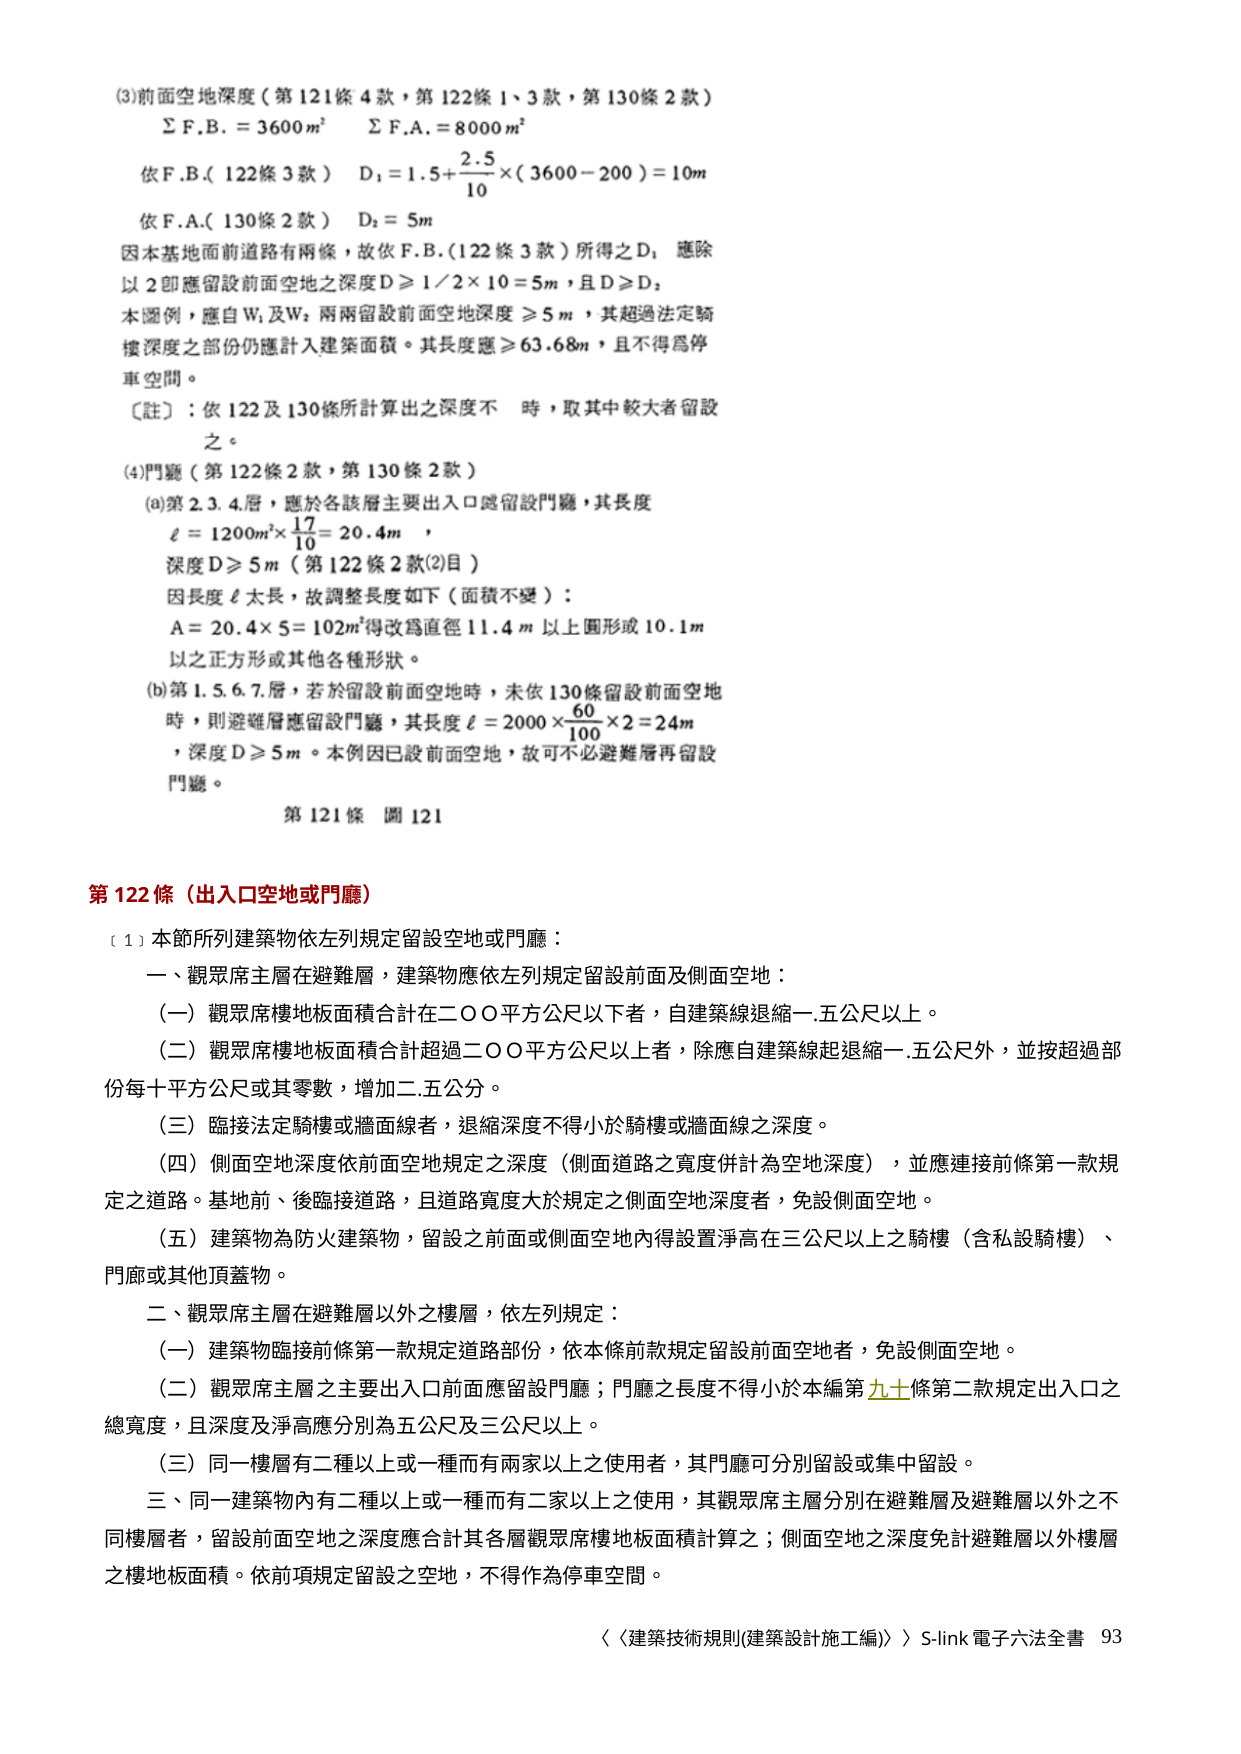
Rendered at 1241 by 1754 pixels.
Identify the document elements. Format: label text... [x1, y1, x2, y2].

text （三）臨接法定騎樓或牆面線者，退縮深度不得小於騎樓或牆面線之深度。 [104, 1106, 1122, 1143]
text （一）建築物臨接前條第一款規定道路部份，依本條前款規定留設前面空地者，免設側面空地。 [104, 1331, 1122, 1368]
text 二、觀眾席主層在避難層以外之樓層，依左列規定： [104, 1293, 1122, 1331]
text （二）觀眾席樓地板面積合計超過二ＯＯ平方公尺以上者，除應自建築線起退縮一.五公尺外，並按超過部份每十平方公尺或其零數，增加二.五公分。 [104, 1031, 1122, 1106]
text ﹝1﹞本節所列建築物依左列規定留設空地或門廳： [104, 918, 1122, 956]
text （三）同一樓層有二種以上或一種而有兩家以上之使用者，其門廳可分別留設或集中留設。 [104, 1443, 1122, 1481]
text （二）觀眾席主層之主要出入口前面應留設門廳；門廳之長度不得小於本編第九十條第二款規定出入口之總寬度，且深度及淨高應分別為五公尺及三公尺以上。 [104, 1368, 1122, 1443]
text （五）建築物為防火建築物，留設之前面或側面空地內得設置淨高在三公尺以上之騎樓（含私設騎樓）、門廊或其他頂蓋物。 [104, 1218, 1122, 1293]
subtitle 第122條（出入口空地或門廳） [89, 878, 1122, 908]
text 三、同一建築物內有二種以上或一種而有二家以上之使用，其觀眾席主層分別在避難層及避難層以外之不同樓層者，留設前面空地之深度應合計其各層觀眾席樓地板面積計算之；側面空地之深度免計避難層以外樓層之樓地板面積。依前項規定留設之空地，不得作為停車空間。 [104, 1481, 1122, 1593]
picture [104, 79, 744, 835]
text （四）側面空地深度依前面空地規定之深度（側面道路之寬度併計為空地深度），並應連接前條第一款規定之道路。基地前、後臨接道路，且道路寬度大於規定之側面空地深度者，免設側面空地。 [104, 1143, 1122, 1218]
text （一）觀眾席樓地板面積合計在二ＯＯ平方公尺以下者，自建築線退縮一.五公尺以上。 [104, 993, 1122, 1031]
text 一、觀眾席主層在避難層，建築物應依左列規定留設前面及側面空地： [104, 956, 1122, 993]
